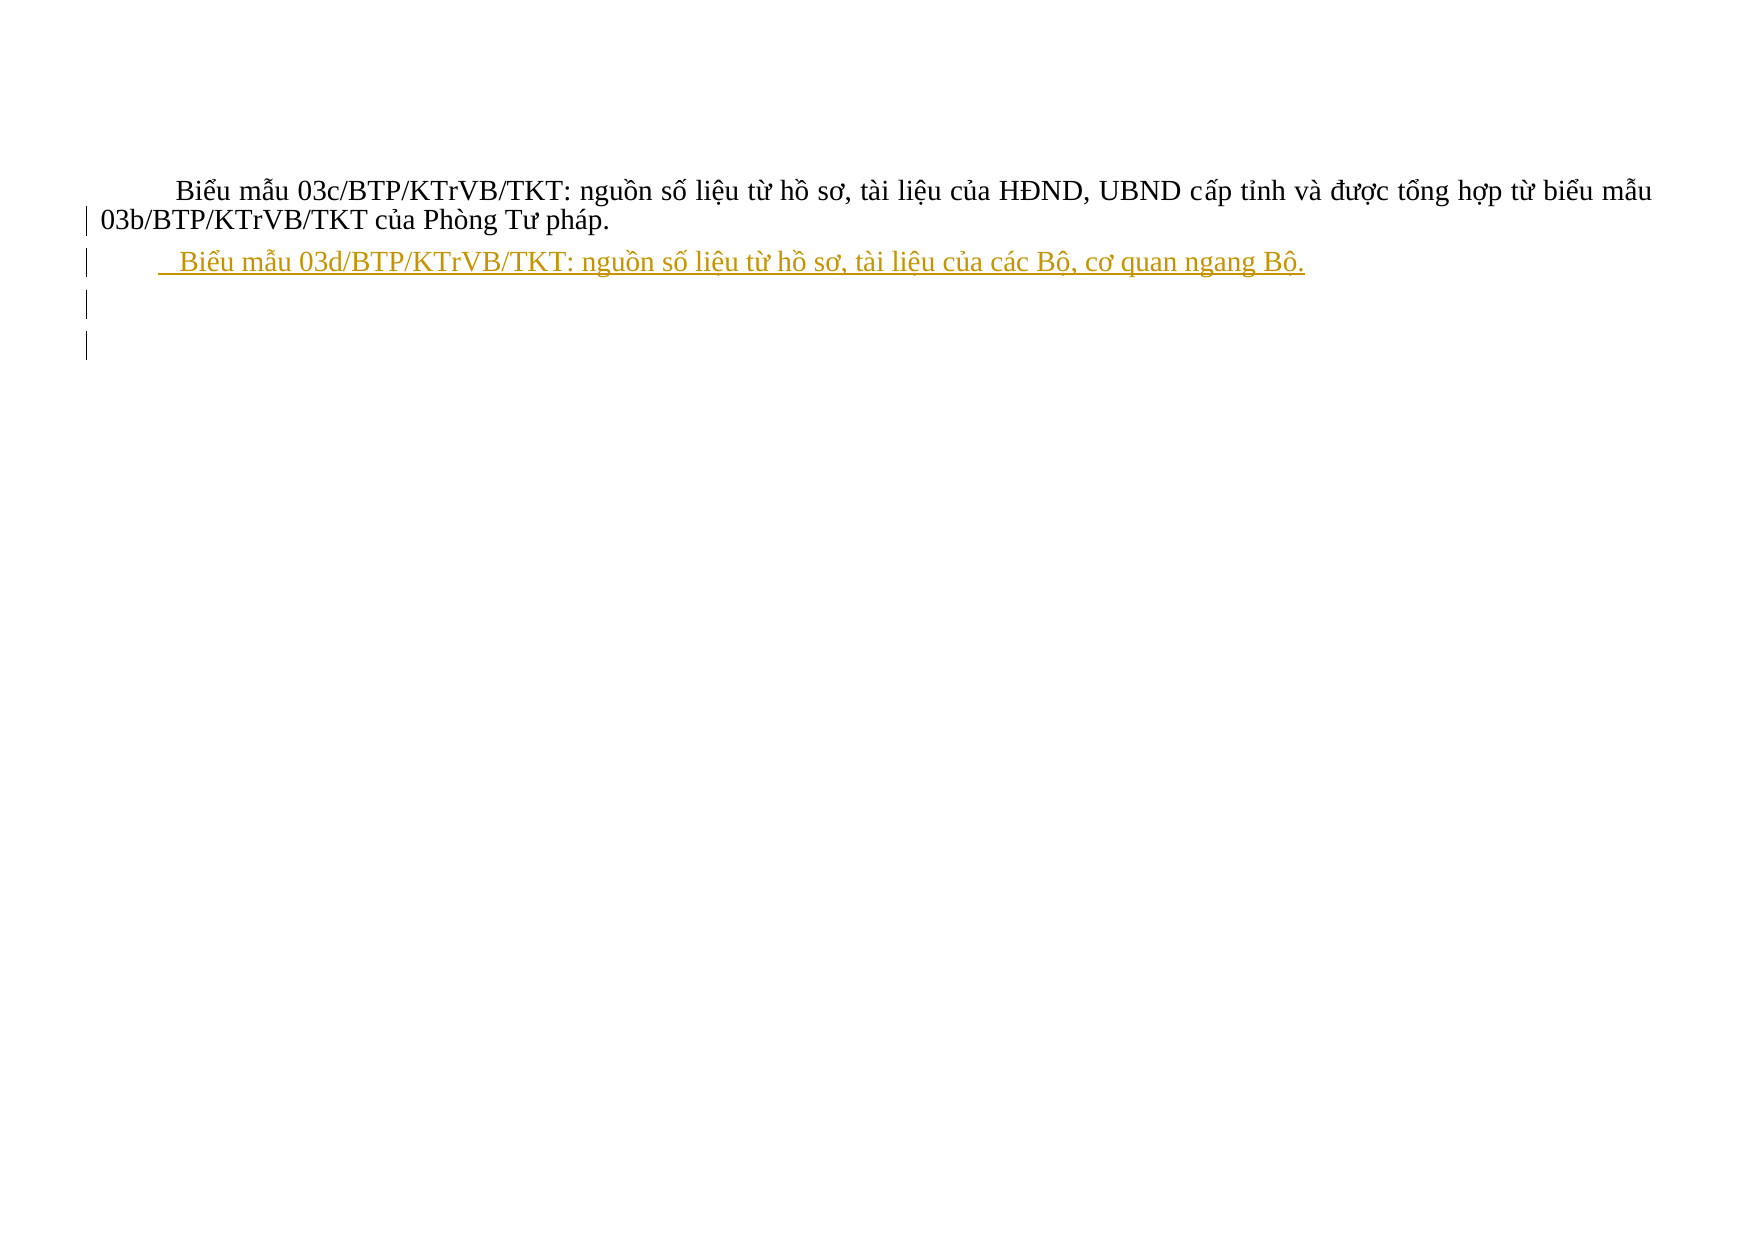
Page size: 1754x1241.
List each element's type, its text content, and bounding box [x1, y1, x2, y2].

text Biểu mẫu 03c/BTP/KTrVB/TKT: nguồn số liệu từ hồ sơ, tài liệu của HĐND, UBND cấp tỉnh và được tổng hợp từ biểu mẫu 03b/BTP/KTrVB/TKT của Phòng Tư pháp. [100, 177, 1653, 236]
